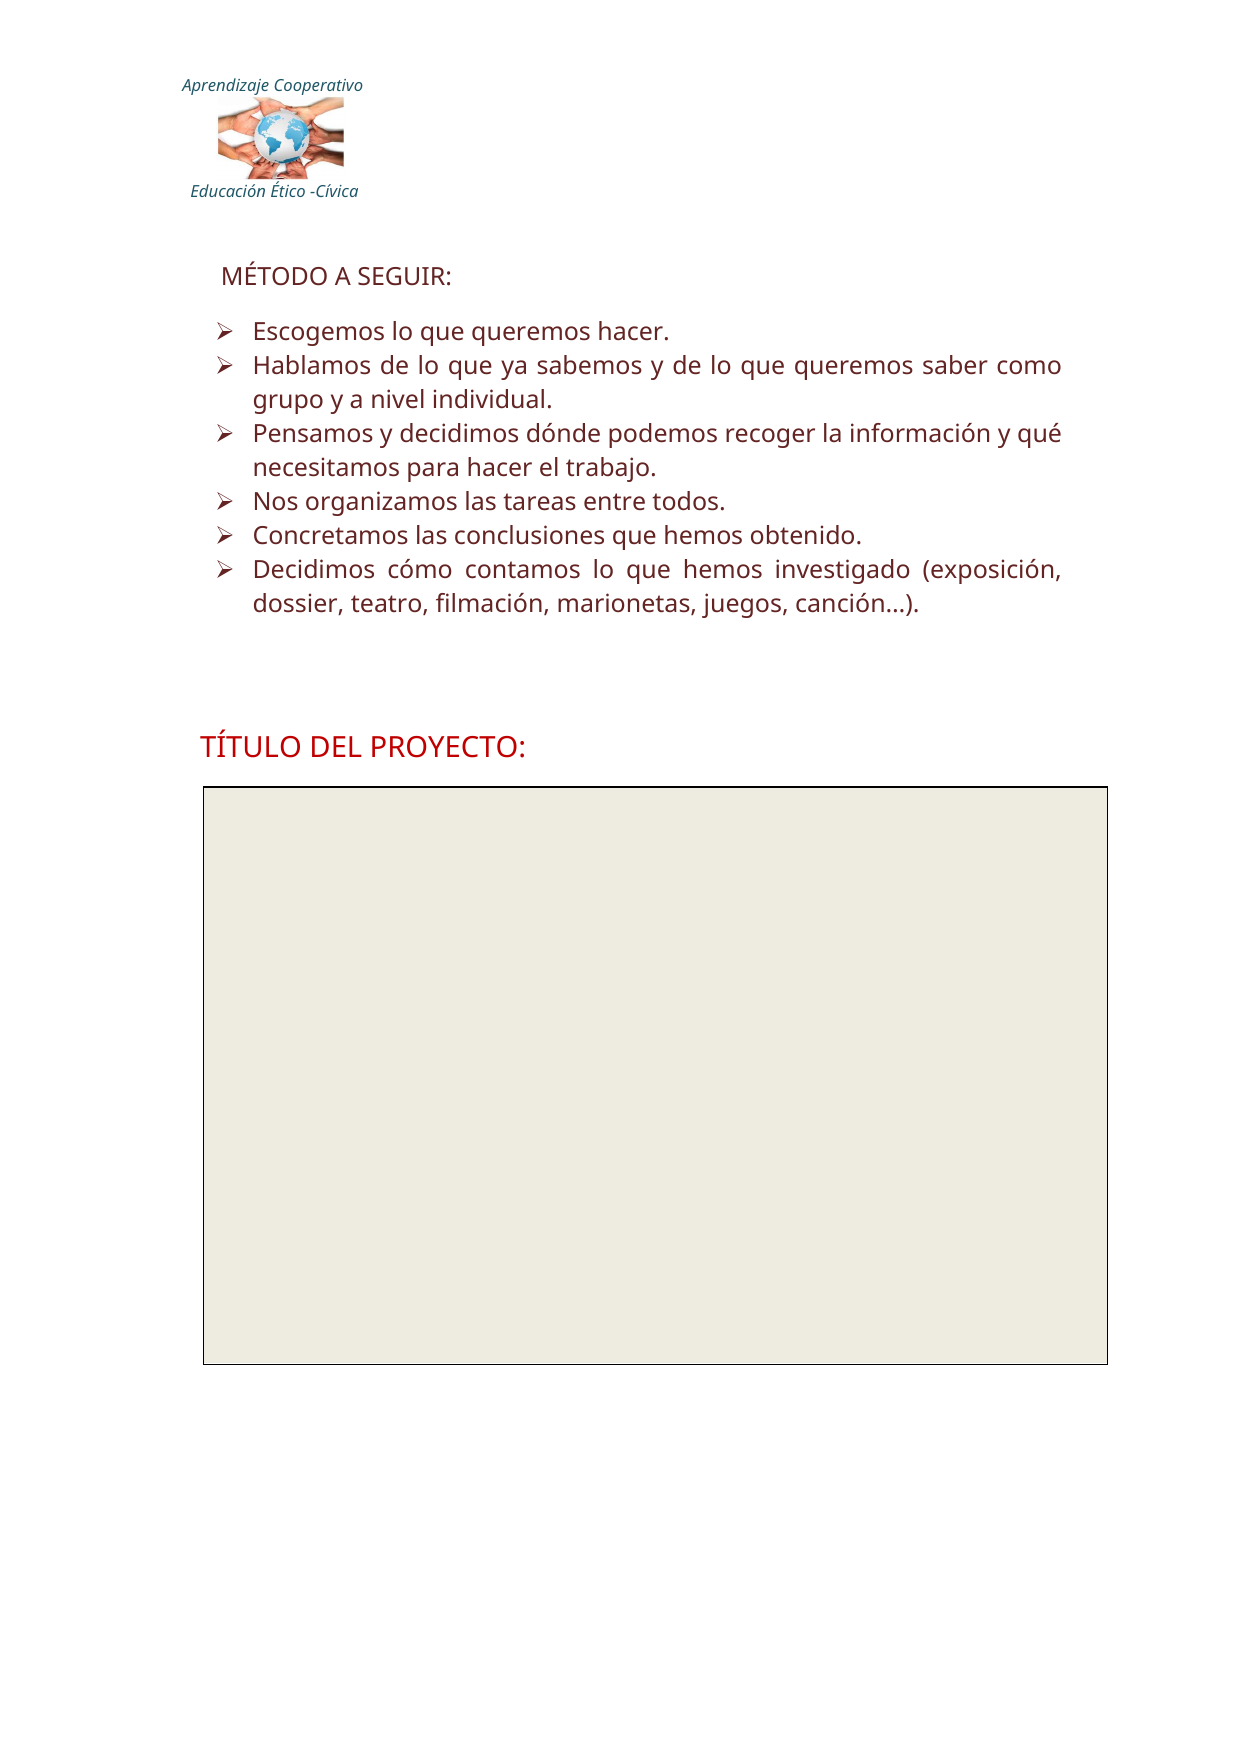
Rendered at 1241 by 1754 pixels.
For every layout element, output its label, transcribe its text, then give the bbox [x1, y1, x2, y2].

list Hablamos de lo que ya sabemos y de lo que queremos saber como grupo y a nivel individual. [215, 347, 1063, 416]
text TÍTULO DEL PROYECTO: [177, 726, 1063, 766]
list Nos organizamos las tareas entre todos. [215, 484, 1063, 518]
picture [216, 96, 345, 180]
text MÉTODO A SEGUIR: [177, 258, 1063, 293]
list Decidimos cómo contamos lo que hemos investigado (exposición, dossier, teatro, filmación, marionetas, juegos, canción…). [215, 552, 1063, 620]
list Escogemos lo que queremos hacer. [215, 313, 1063, 347]
list Pensamos y decidimos dónde podemos recoger la información y qué necesitamos para hacer el trabajo. [215, 416, 1063, 484]
list Concretamos las conclusiones que hemos obtenido. [215, 518, 1063, 552]
table_header [204, 788, 1107, 1363]
